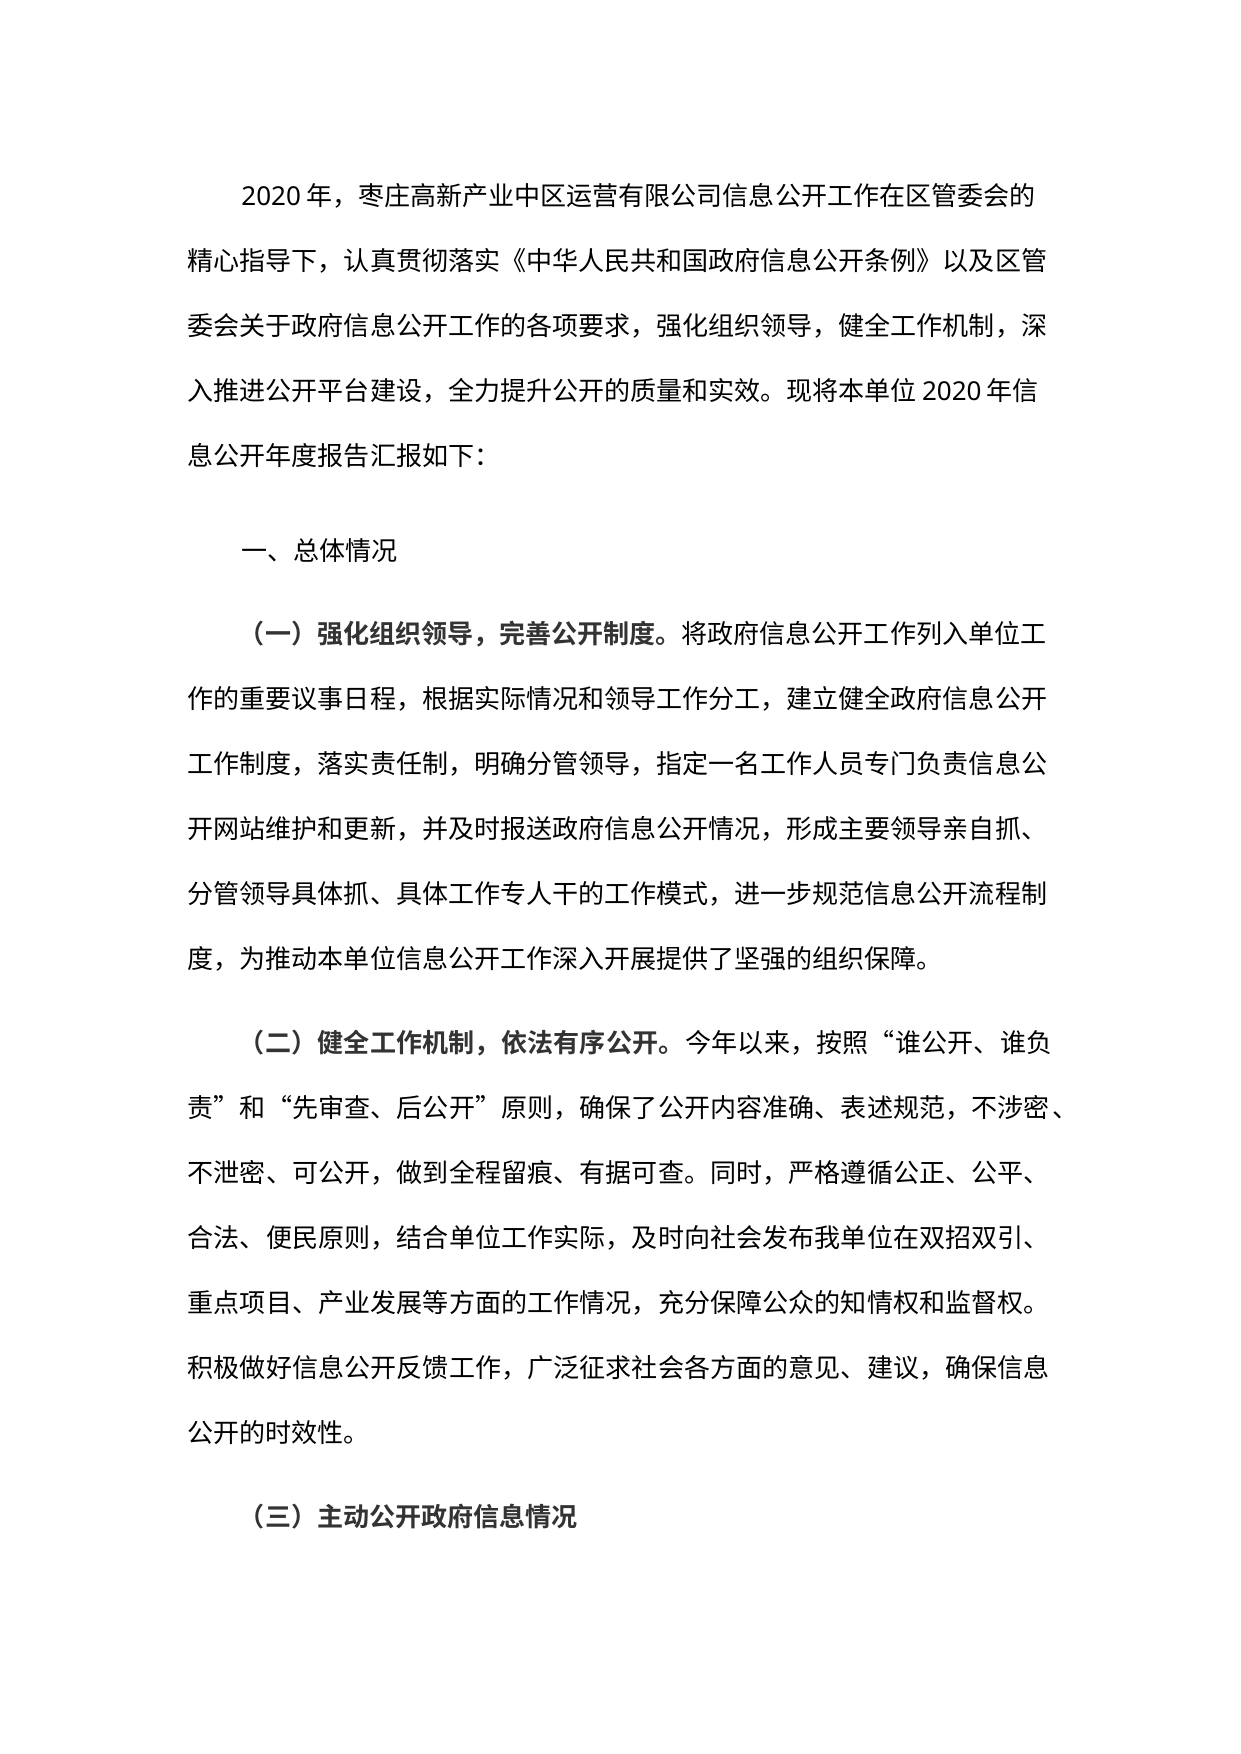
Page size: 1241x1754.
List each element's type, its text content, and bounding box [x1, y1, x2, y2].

text （三）主动公开政府信息情况 [187, 1482, 1053, 1547]
text 一、总体情况 [187, 516, 1053, 581]
text （二）健全工作机制，依法有序公开。今年以来，按照“谁公开、谁负责”和“先审查、后公开”原则，确保了公开内容准确、表述规范，不涉密、不泄密、可公开，做到全程留痕、有据可查。同时，严格遵循公正、公平、合法、便民原则，结合单位工作实际，及时向社会发布我单位在双招双引、重点项目、产业发展等方面的工作情况，充分保障公众的知情权和监督权。积极做好信息公开反馈工作，广泛征求社会各方面的意见、建议，确保信息公开的时效性。 [187, 1009, 1053, 1464]
text 2020年，枣庄高新产业中区运营有限公司信息公开工作在区管委会的精心指导下，认真贯彻落实《中华人民共和国政府信息公开条例》以及区管委会关于政府信息公开工作的各项要求，强化组织领导，健全工作机制，深入推进公开平台建设，全力提升公开的质量和实效。现将本单位2020年信息公开年度报告汇报如下： [187, 162, 1053, 487]
text （一）强化组织领导，完善公开制度。将政府信息公开工作列入单位工作的重要议事日程，根据实际情况和领导工作分工，建立健全政府信息公开工作制度，落实责任制，明确分管领导，指定一名工作人员专门负责信息公开网站维护和更新，并及时报送政府信息公开情况，形成主要领导亲自抓、分管领导具体抓、具体工作专人干的工作模式，进一步规范信息公开流程制度，为推动本单位信息公开工作深入开展提供了坚强的组织保障。 [187, 600, 1053, 990]
